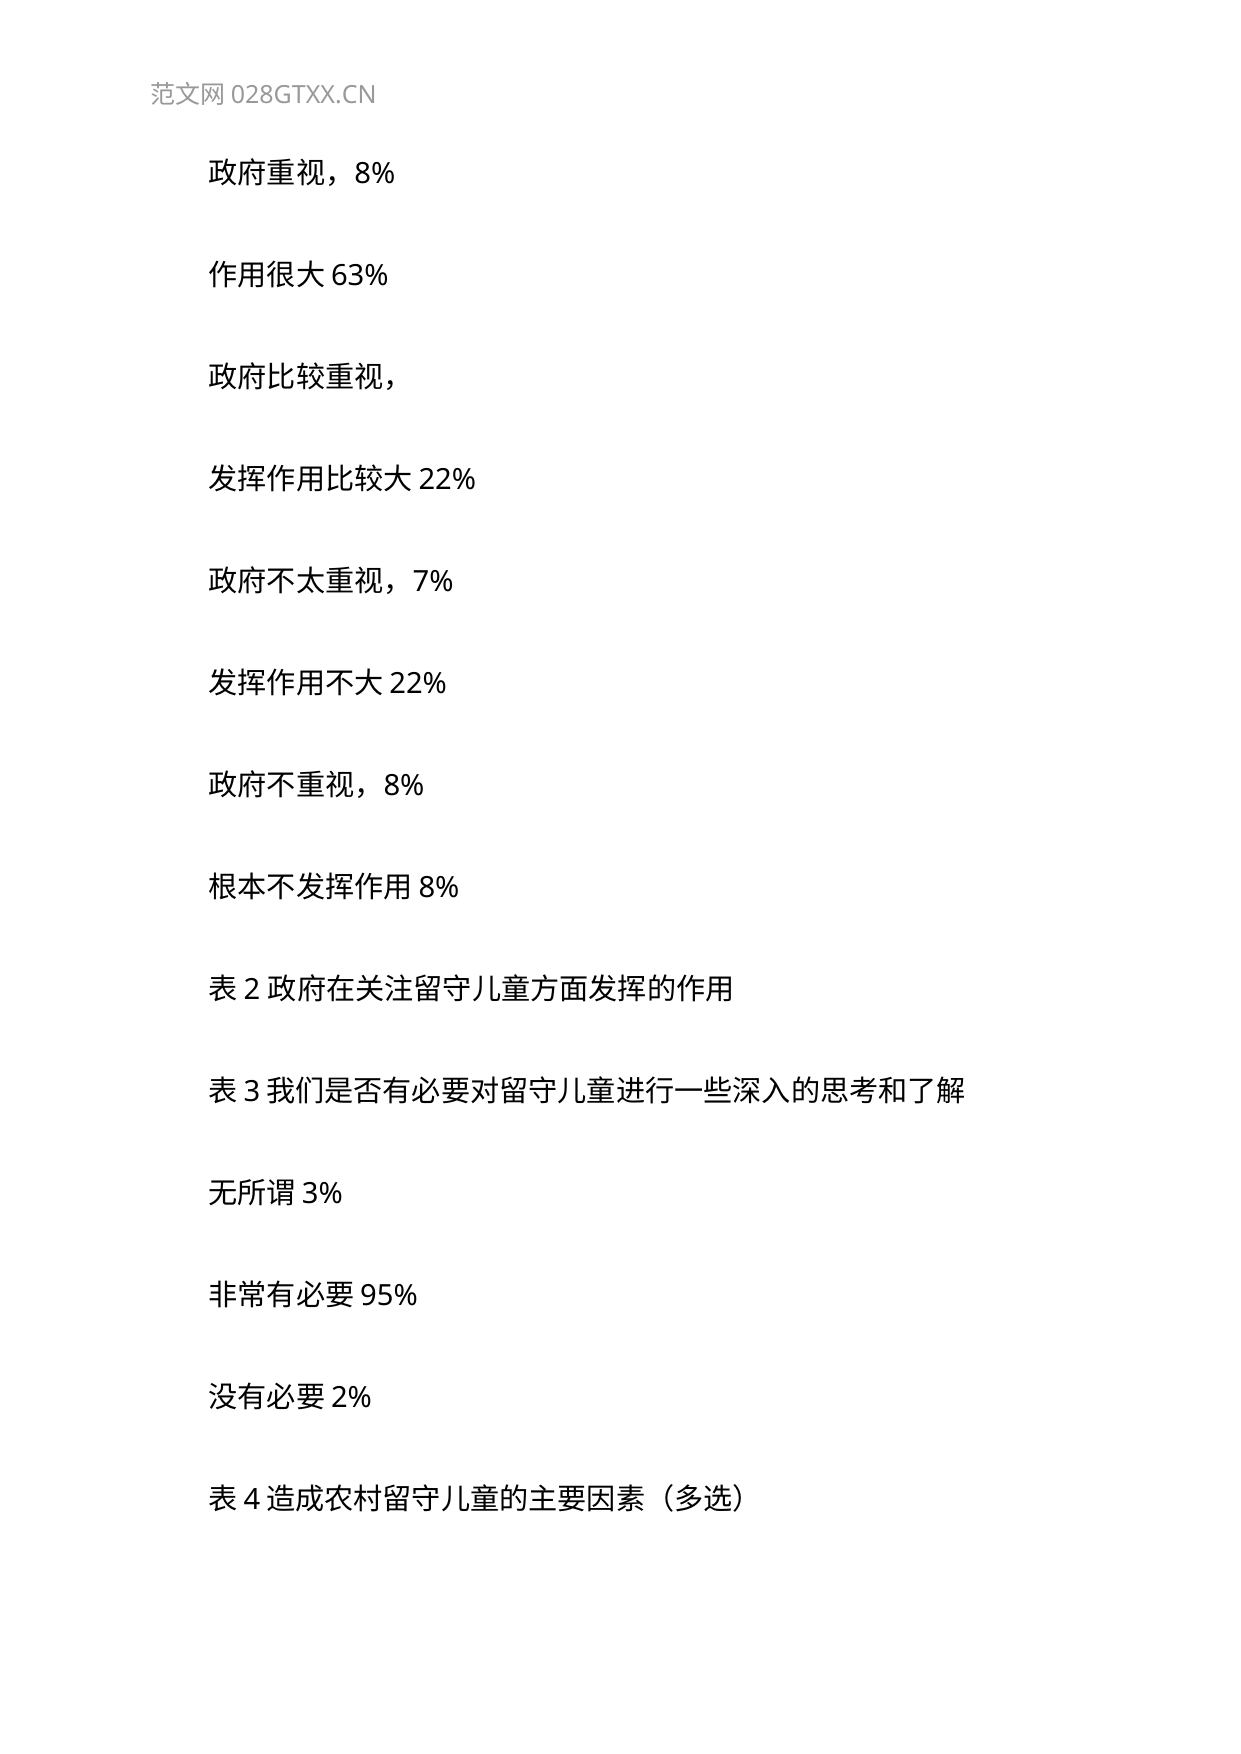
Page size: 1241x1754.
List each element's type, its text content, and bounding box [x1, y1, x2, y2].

text 非常有必要95% [150, 1272, 1090, 1314]
text 根本不发挥作用8% [150, 864, 1090, 906]
text 作用很大63% [150, 252, 1090, 294]
text 政府重视，8% [150, 150, 1090, 192]
text 发挥作用不大22% [150, 660, 1090, 702]
text 政府比较重视， [150, 354, 1090, 396]
text 没有必要2% [150, 1373, 1090, 1416]
text 表2 政府在关注留守儿童方面发挥的作用 [150, 966, 1090, 1008]
text 发挥作用比较大22% [150, 456, 1090, 498]
text 政府不太重视，7% [150, 558, 1090, 600]
text 表3我们是否有必要对留守儿童进行一些深入的思考和了解 [150, 1068, 1090, 1110]
text 表4造成农村留守儿童的主要因素（多选） [150, 1476, 1090, 1518]
text 无所谓3% [150, 1169, 1090, 1212]
text 政府不重视，8% [150, 762, 1090, 804]
